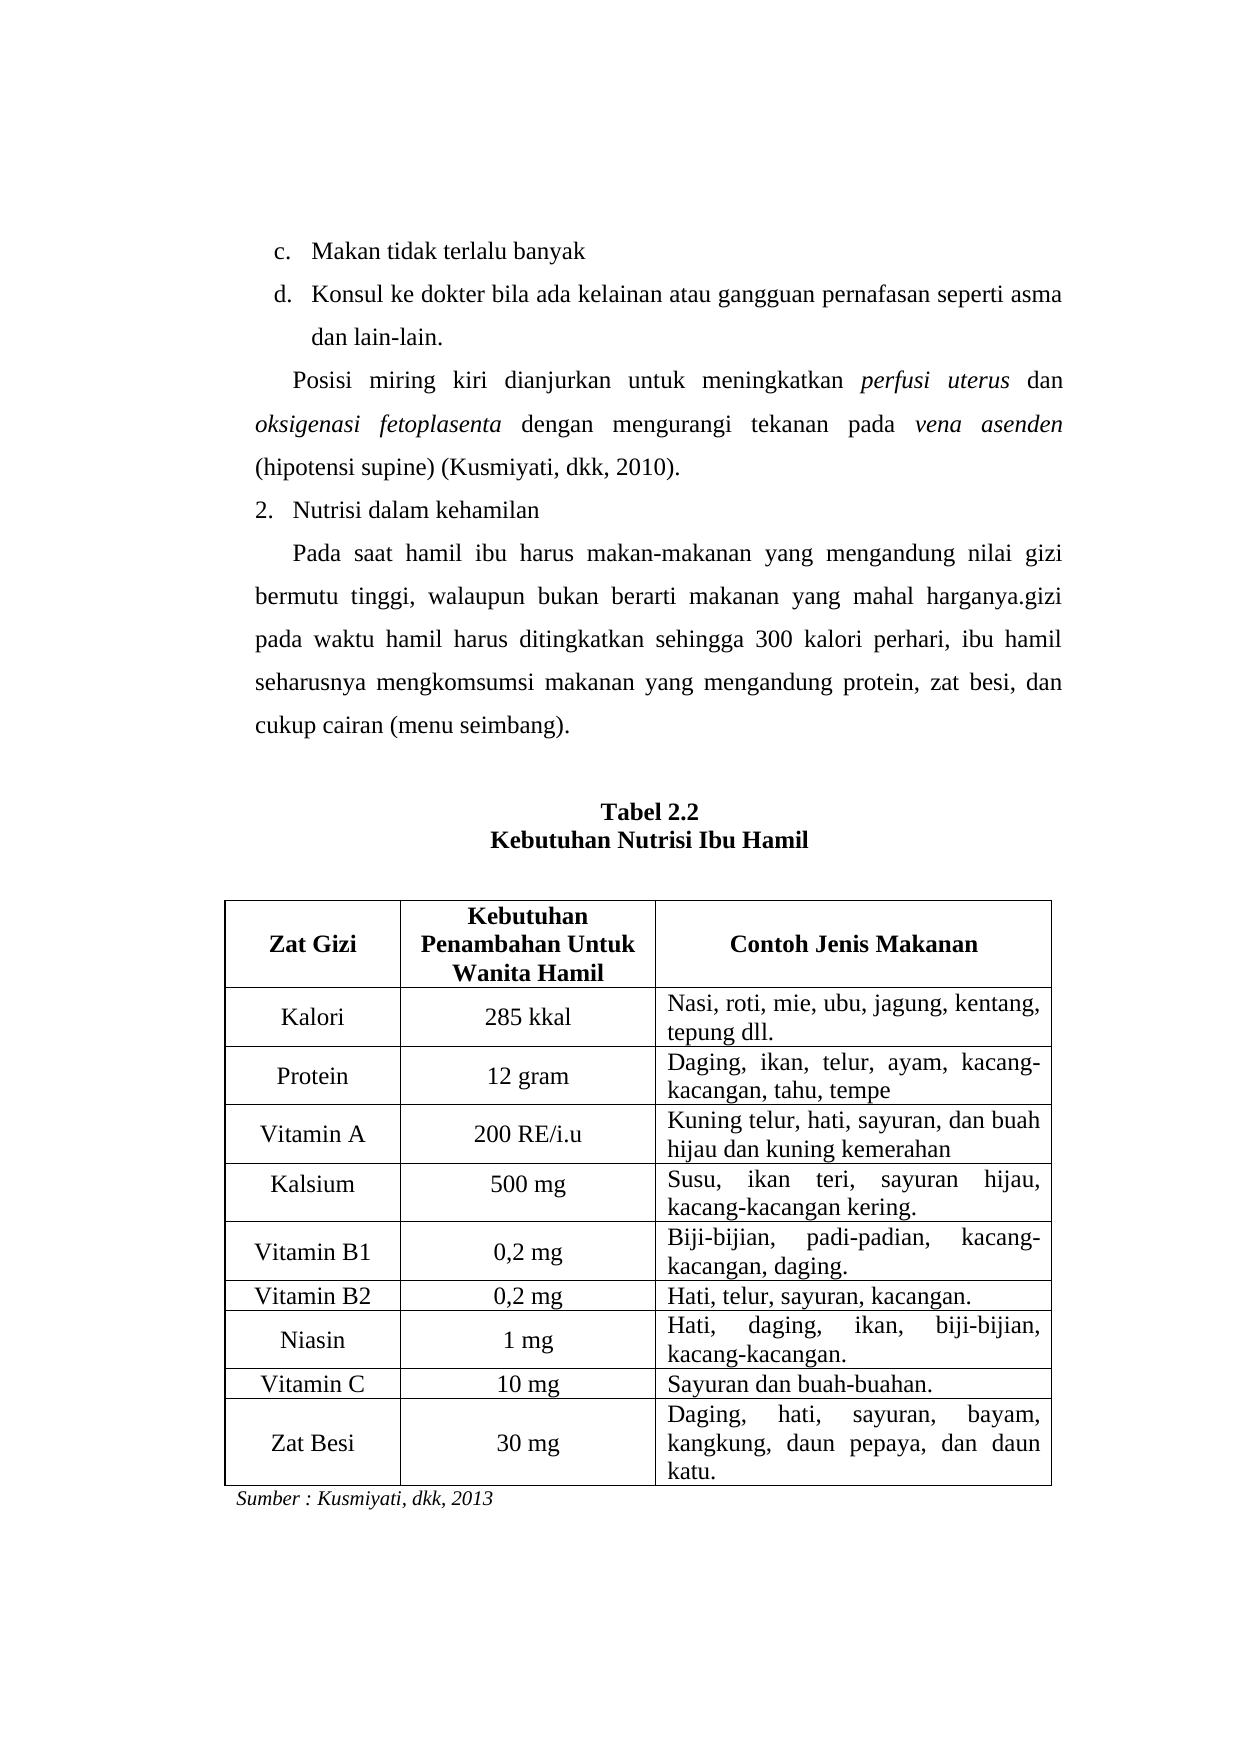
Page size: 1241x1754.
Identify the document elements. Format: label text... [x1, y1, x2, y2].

table_cell Vitamin B2 [226, 1281, 400, 1309]
list Kebutuhan Nutrisi Ibu Hamil [236, 826, 1063, 854]
table_cell 285 kkal [401, 988, 655, 1046]
list Konsul ke dokter bila ada kelainan atau gangguan pernafasan seperti asma dan lain-lain. [274, 279, 1063, 351]
list Pada saat hamil ibu harus makan-makanan yang mengandung nilai gizi bermutu tinggi, walaupun bukan berarti makanan yang mahal harganya.gizi pada waktu hamil harus ditingkatkan sehingga 300 kalori perhari, ibu hamil seharusnya mengkomsumsi makanan yang mengandung protein, zat besi, dan cukup cairan (menu seimbang). [255, 538, 1063, 739]
table_cell Hati, daging, ikan, biji-bijian, kacang-kacangan. [656, 1311, 1051, 1368]
table_cell Daging, ikan, telur, ayam, kacang-kacangan, tahu, tempe [656, 1047, 1051, 1104]
table_cell 200 RE/i.u [401, 1105, 655, 1163]
table_header Contoh Jenis Makanan [656, 901, 1051, 987]
table_header Zat Gizi [226, 901, 400, 987]
list Tabel 2.2 [236, 797, 1063, 826]
list Sumber : Kusmiyati, dkk, 2013 [236, 1486, 1063, 1510]
table_cell Kuning telur, hati, sayuran, dan buah hijau dan kuning kemerahan [656, 1105, 1051, 1163]
table_cell Hati, telur, sayuran, kacangan. [656, 1281, 1051, 1309]
table_cell Daging, hati, sayuran, bayam, kangkung, daun pepaya, dan daun katu. [656, 1399, 1051, 1485]
table_header Kebutuhan Penambahan Untuk Wanita Hamil [401, 901, 655, 987]
table_cell Kalori [226, 988, 400, 1046]
list Nutrisi dalam kehamilan [255, 495, 1063, 524]
table_cell Protein [226, 1047, 400, 1104]
table_header Kalsium [226, 1164, 400, 1221]
list Makan tidak terlalu banyak [274, 236, 1063, 265]
table_cell Vitamin C [226, 1369, 400, 1398]
table_cell Vitamin B1 [226, 1222, 400, 1280]
table_cell 30 mg [401, 1399, 655, 1485]
table_cell 12 gram [401, 1047, 655, 1104]
table_cell 0,2 mg [401, 1281, 655, 1309]
table_cell Nasi, roti, mie, ubu, jagung, kentang, tepung dll. [656, 988, 1051, 1046]
table_cell 1 mg [401, 1311, 655, 1368]
table_cell Vitamin A [226, 1105, 400, 1163]
table_cell 0,2 mg [401, 1222, 655, 1280]
table_cell Sayuran dan buah-buahan. [656, 1369, 1051, 1398]
list Posisi miring kiri dianjurkan untuk meningkatkan perfusi uterus dan oksigenasi fetoplasenta dengan mengurangi tekanan pada vena asenden (hipotensi supine) (Kusmiyati, dkk, 2010). [255, 366, 1063, 481]
table_header 500 mg [401, 1164, 655, 1221]
table_cell Zat Besi [226, 1399, 400, 1485]
table_cell 10 mg [401, 1369, 655, 1398]
table_header Susu, ikan teri, sayuran hijau, kacang-kacangan kering. [656, 1164, 1051, 1221]
table_cell Biji-bijian, padi-padian, kacang-kacangan, daging. [656, 1222, 1051, 1280]
table_cell Niasin [226, 1311, 400, 1368]
